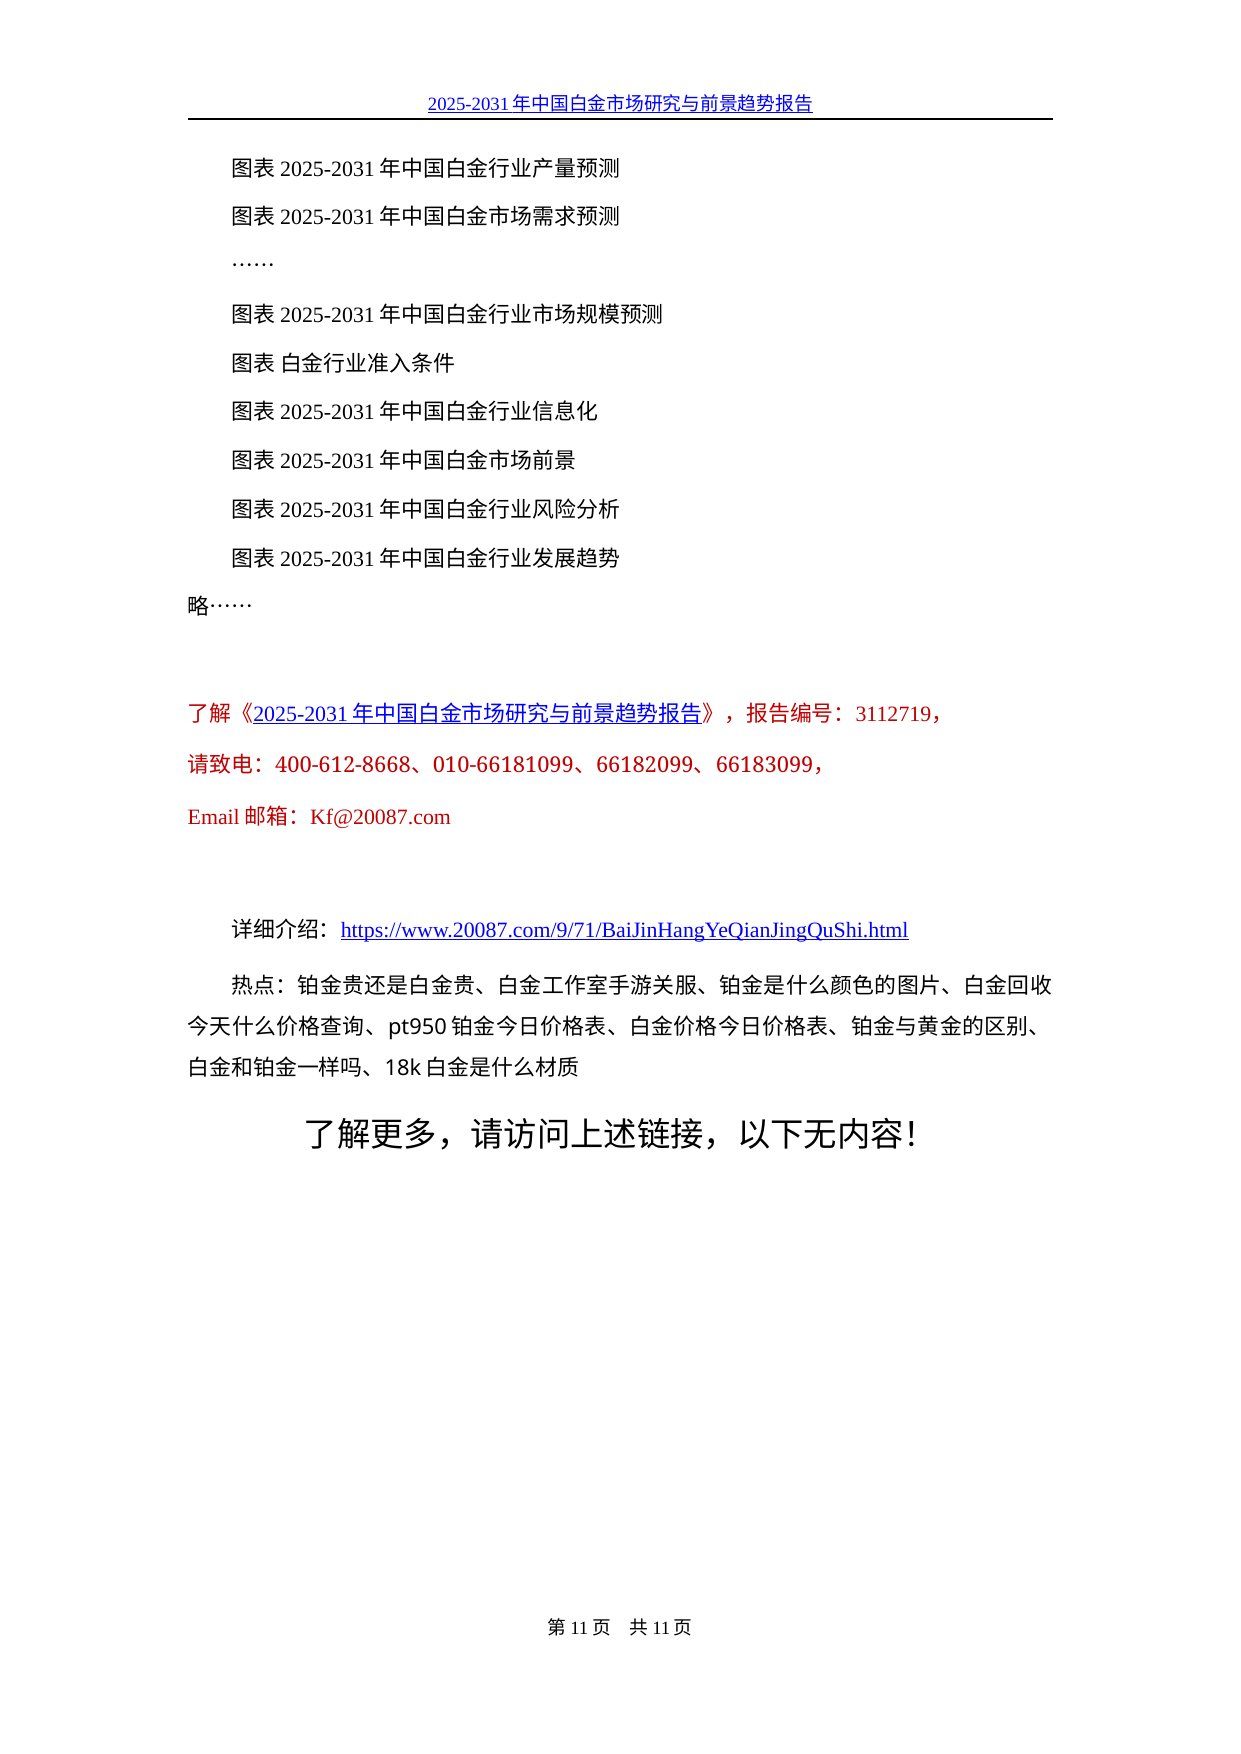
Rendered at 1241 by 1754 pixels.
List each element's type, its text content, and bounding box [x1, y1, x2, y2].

title 了解更多，请访问上述链接，以下无内容！ [187, 1099, 1053, 1164]
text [187, 150, 1053, 621]
text 了解《2025-2031年中国白金市场研究与前景趋势报告》，报告编号：3112719， [187, 695, 1053, 728]
text 请致电：400-612-8668、010-66181099、66182099、66183099， [187, 747, 1053, 779]
text Email邮箱：Kf@20087.com [187, 798, 1053, 831]
text 热点：铂金贵还是白金贵、白金工作室手游关服、铂金是什么颜色的图片、白金回收今天什么价格查询、pt950铂金今日价格表、白金价格今日价格表、铂金与黄金的区别、白金和铂金一样吗、18k白金是什么材质 [187, 968, 1053, 1082]
text 详细介绍：https://www.20087.com/9/71/BaiJinHangYeQianJingQuShi.html [187, 911, 1053, 944]
